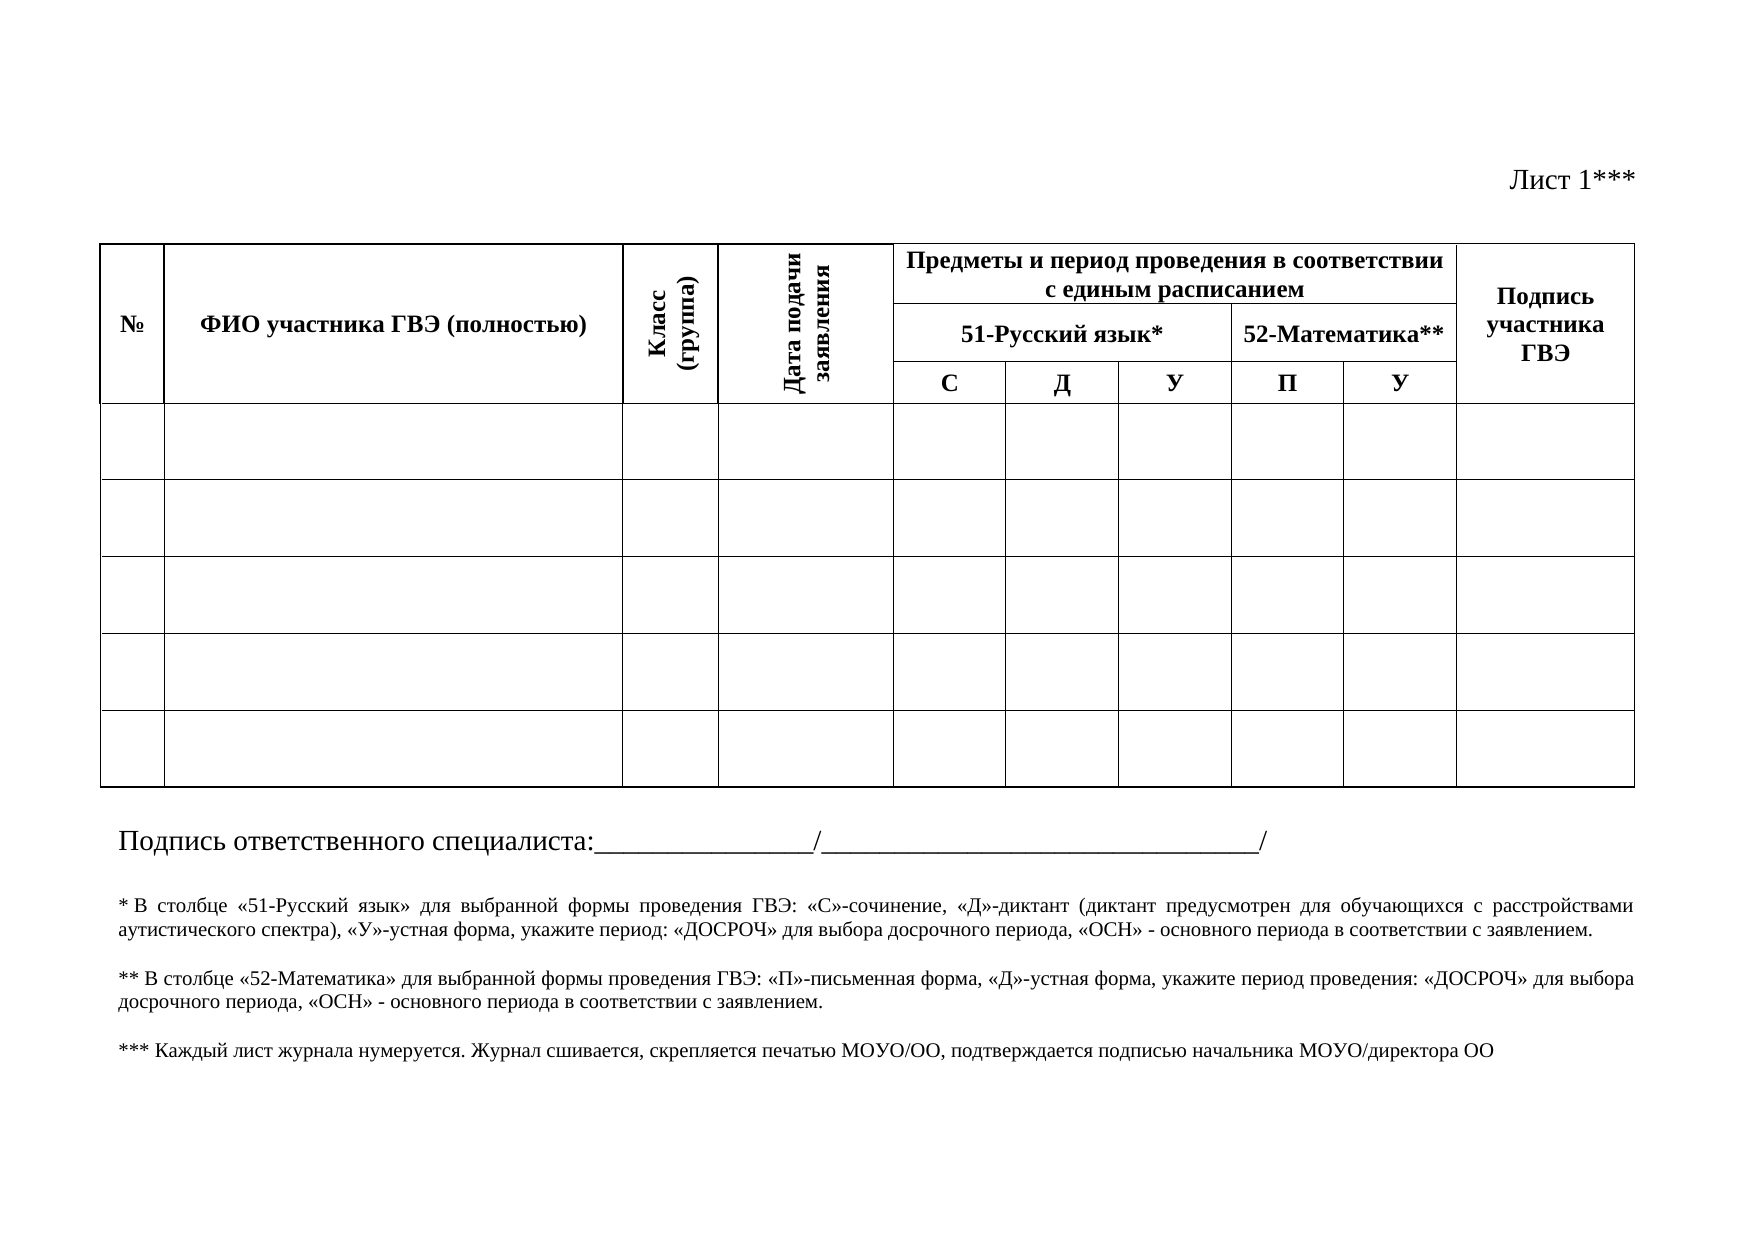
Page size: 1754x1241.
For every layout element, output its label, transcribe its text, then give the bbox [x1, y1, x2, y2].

table_header № [101, 245, 163, 402]
table_cell [623, 404, 718, 479]
table_cell [165, 634, 622, 709]
table_cell [165, 404, 622, 479]
table_cell 52-Математика** [1232, 304, 1456, 361]
text *** Каждый лист журнала нумеруется. Журнал сшивается, скрепляется печатью МОУО/ОО, подтверждается подписью начальника МОУО/директора ОО [118, 1038, 1636, 1062]
table_cell [1457, 711, 1634, 786]
table_cell 51-Русский язык* [894, 304, 1231, 361]
table_cell [1119, 711, 1231, 786]
table_cell У [1344, 362, 1456, 402]
table_cell [1344, 480, 1456, 556]
table_cell [1006, 711, 1118, 786]
table_cell [894, 480, 1005, 556]
table_cell [1344, 404, 1456, 479]
text ** В столбце «52-Математика» для выбранной формы проведения ГВЭ: «П»-письменная форма, «Д»-устная форма, укажите период проведения: «ДОСРОЧ» для выбора досрочного периода, «ОСН» - основного периода в соответствии с заявлением. [118, 965, 1636, 1013]
table_cell [101, 557, 164, 633]
table_cell [1006, 404, 1118, 479]
table_cell [623, 711, 718, 786]
table_cell [1232, 557, 1343, 633]
table_cell [101, 404, 164, 479]
table_cell [894, 634, 1005, 709]
table_cell [1232, 711, 1343, 786]
table_cell [1119, 557, 1231, 633]
table_cell [1344, 557, 1456, 633]
table_cell [623, 634, 718, 709]
table_cell [623, 480, 718, 556]
table_cell [1457, 480, 1634, 556]
table_cell [1344, 634, 1456, 709]
text Лист 1*** [118, 162, 1636, 196]
table_cell [1119, 404, 1231, 479]
table_cell [719, 711, 893, 786]
table_cell [719, 634, 893, 709]
table_cell Д [1006, 362, 1118, 402]
table_header ФИО участника ГВЭ (полностью) [165, 245, 622, 402]
table_cell [894, 404, 1005, 479]
table_header Предметы и период проведения в соответствии с единым расписанием [894, 244, 1456, 303]
table_header Подпись участника ГВЭ [1456, 244, 1634, 402]
text Подпись ответственного специалиста:_______________/______________________________/ [118, 823, 1636, 857]
table_cell [719, 404, 893, 479]
table_cell [1457, 557, 1634, 633]
table_cell [101, 711, 164, 786]
table_cell [1119, 634, 1231, 709]
table_cell [1232, 404, 1343, 479]
table_cell [1232, 480, 1343, 556]
table_cell [719, 480, 893, 556]
table_cell [101, 480, 164, 556]
table_cell [1119, 480, 1231, 556]
table_cell [165, 480, 622, 556]
table_cell [1457, 404, 1634, 479]
table_cell [1457, 634, 1634, 709]
table_cell [894, 557, 1005, 633]
table_cell [1006, 634, 1118, 709]
table_cell [623, 557, 718, 633]
table_header Дата подачи заявления [719, 245, 893, 402]
table_cell [719, 557, 893, 633]
table_cell [165, 711, 622, 786]
table_cell У [1119, 362, 1231, 402]
table_cell [1006, 557, 1118, 633]
text * В столбце «51-Русский язык» для выбранной формы проведения ГВЭ: «С»-сочинение, «Д»-диктант (диктант предусмотрен для обучающихся с расстройствами аутистического спектра), «У»-устная форма, укажите период: «ДОСРОЧ» для выбора досрочного периода, «ОСН» - основного периода в соответствии с заявлением. [118, 893, 1636, 941]
table_cell [1344, 711, 1456, 786]
table_cell С [894, 362, 1005, 402]
table_header Класс (группа) [624, 245, 717, 402]
table_cell [165, 557, 622, 633]
table_cell [1232, 634, 1343, 709]
table_cell [101, 634, 164, 709]
table_cell [1006, 480, 1118, 556]
table_cell П [1232, 362, 1343, 402]
table_cell [894, 711, 1005, 786]
